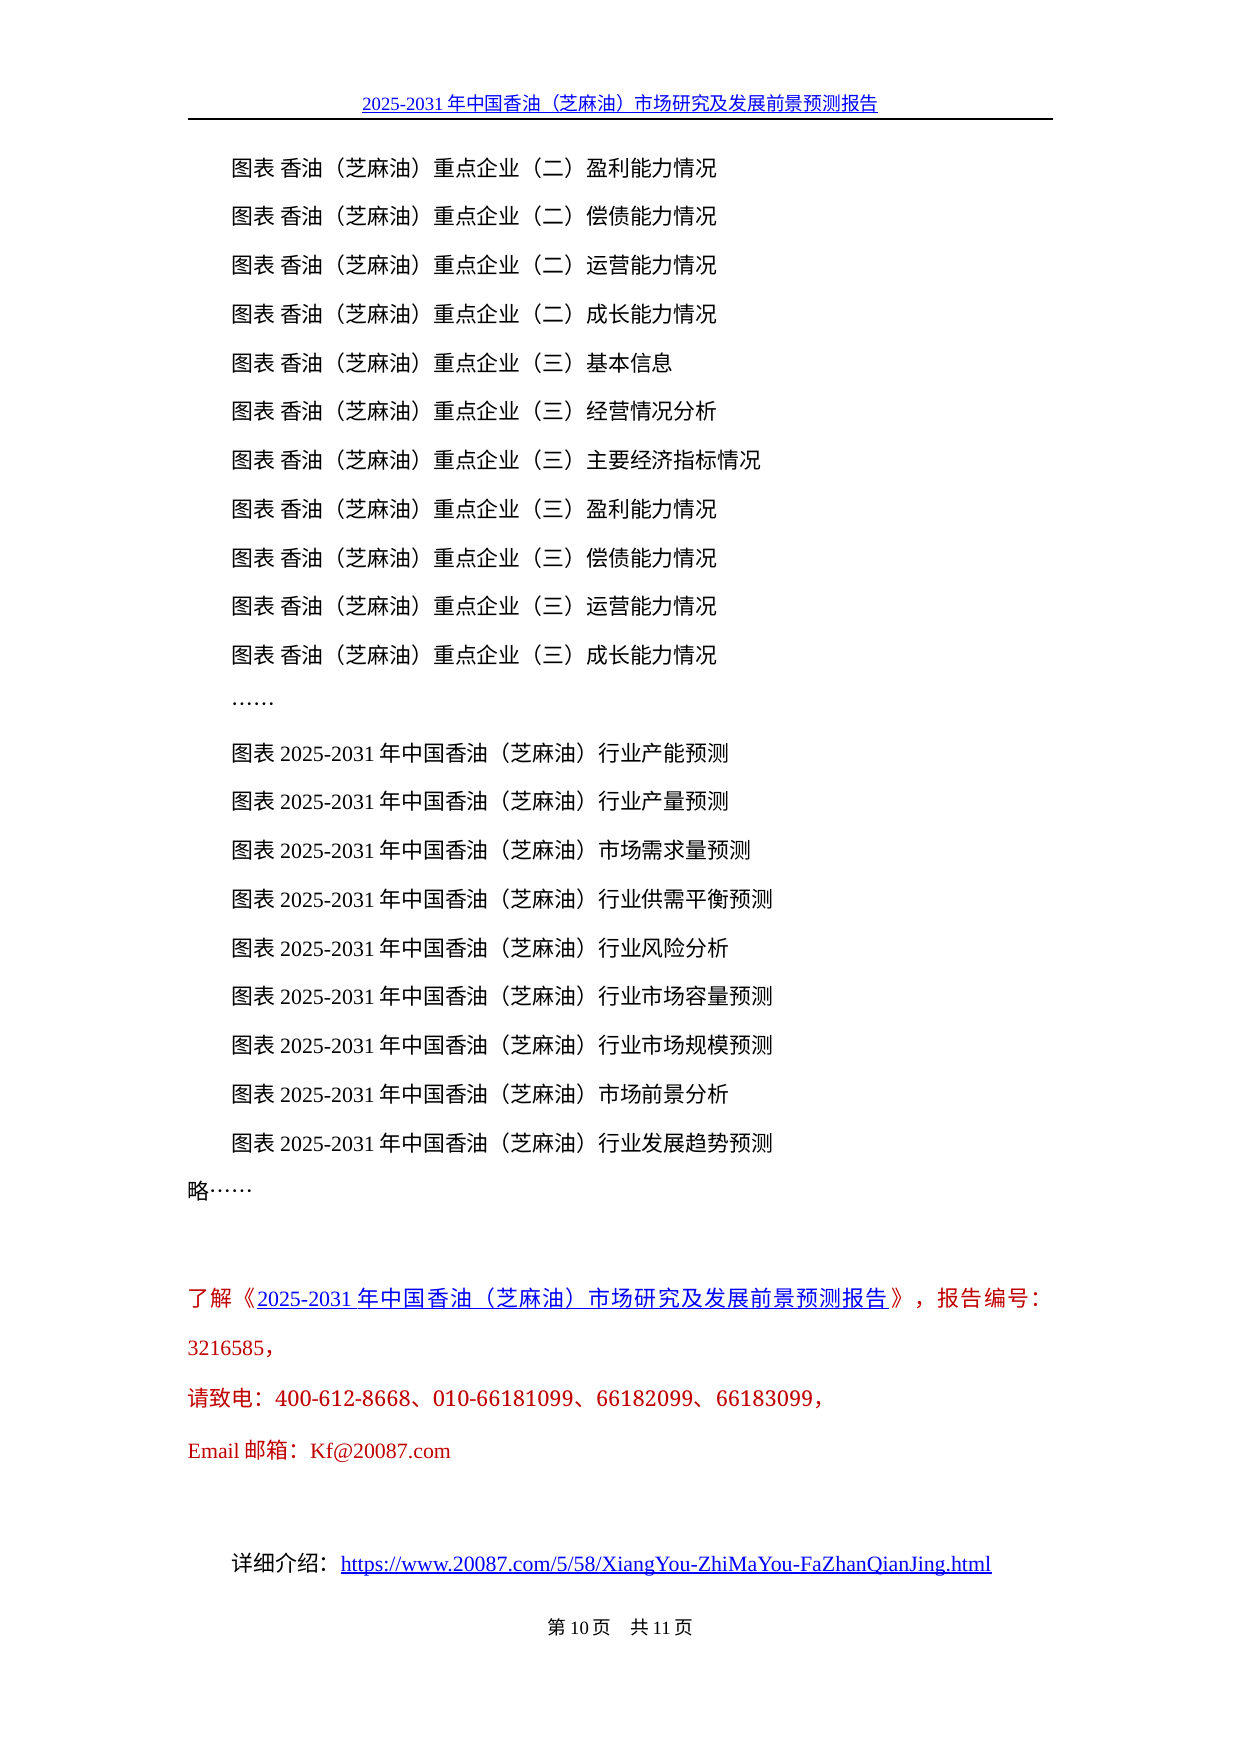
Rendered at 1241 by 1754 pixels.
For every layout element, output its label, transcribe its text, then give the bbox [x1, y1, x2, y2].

text 请致电：400-612-8668、010-66181099、66182099、66183099， [187, 1381, 1053, 1413]
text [187, 150, 1053, 1206]
text Email邮箱：Kf@20087.com [187, 1432, 1053, 1465]
text 了解《2025-2031年中国香油（芝麻油）市场研究及发展前景预测报告》，报告编号：3216585， [187, 1280, 1053, 1362]
text 详细介绍：https://www.20087.com/5/58/XiangYou-ZhiMaYou-FaZhanQianJing.html [187, 1545, 1053, 1578]
